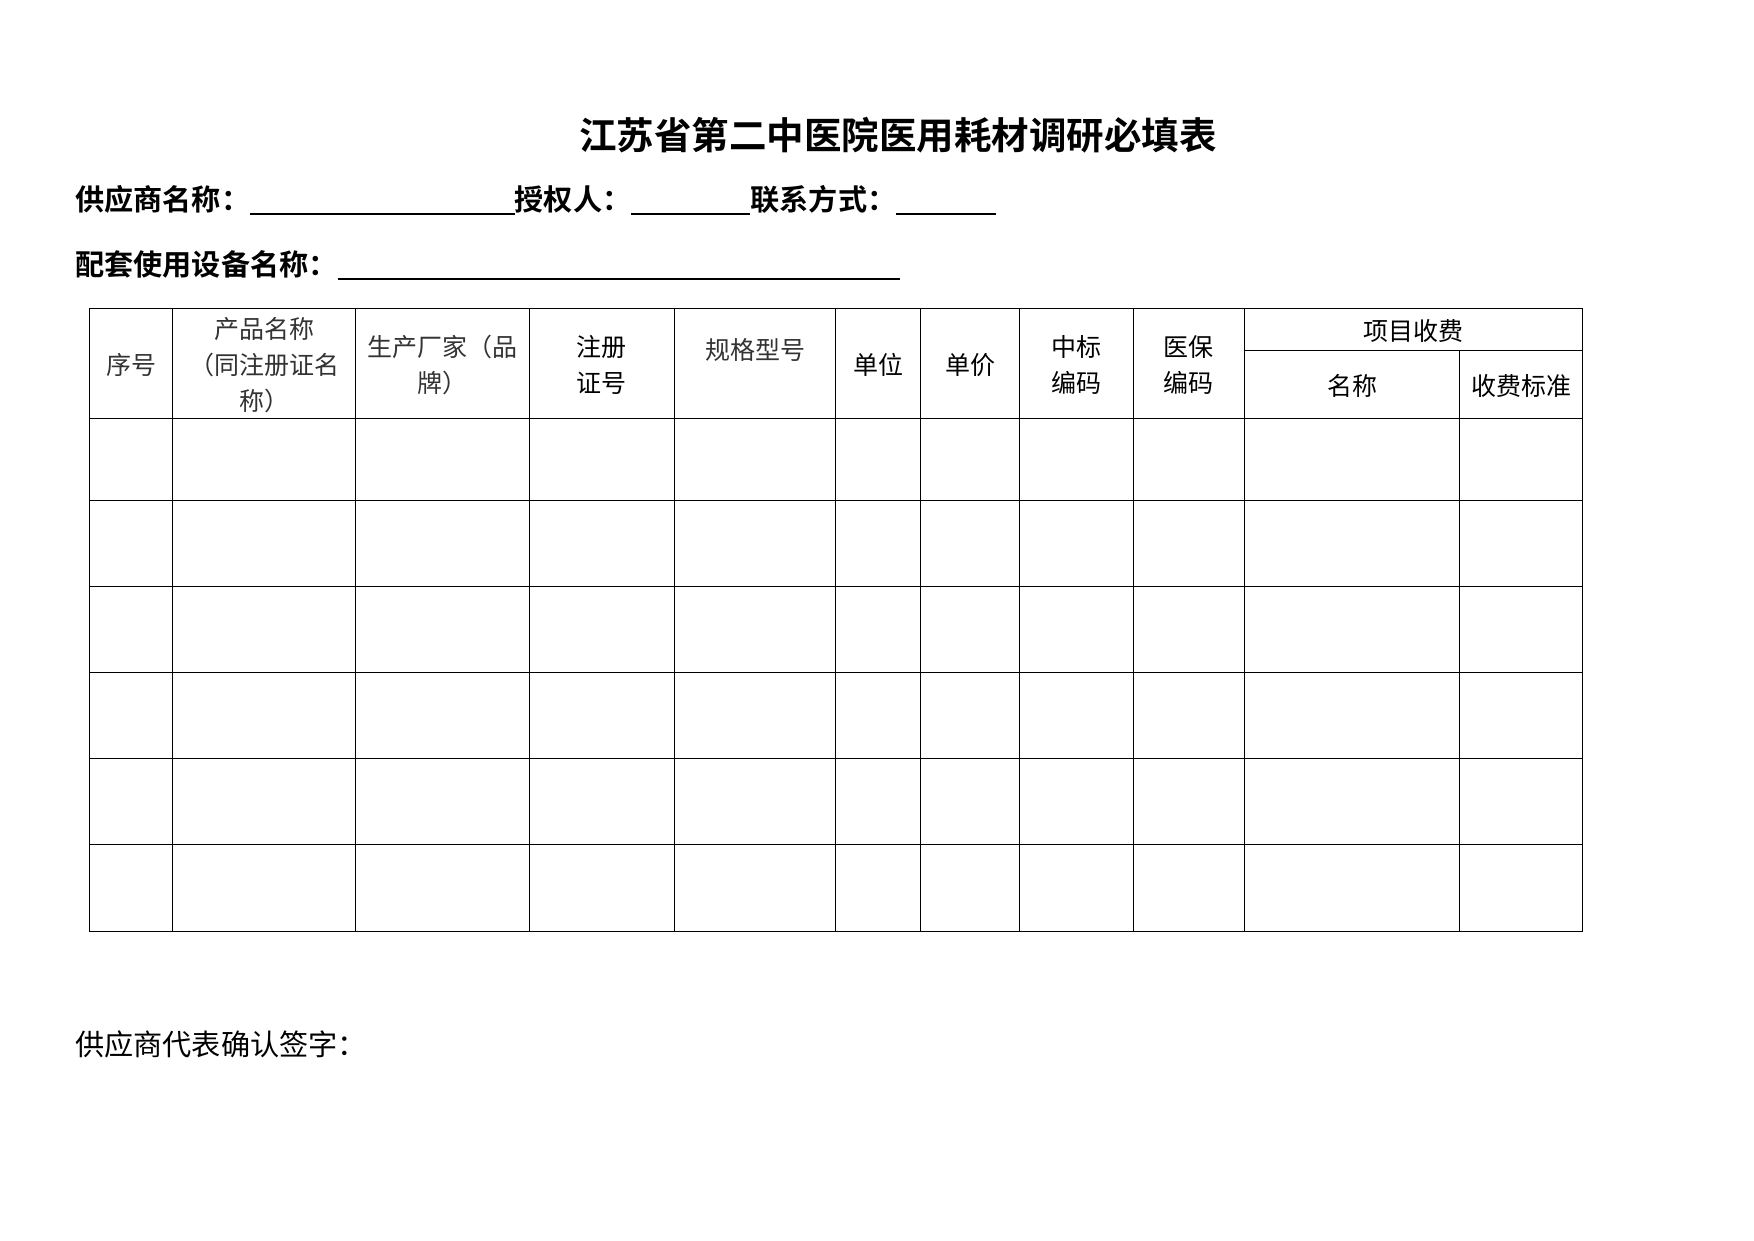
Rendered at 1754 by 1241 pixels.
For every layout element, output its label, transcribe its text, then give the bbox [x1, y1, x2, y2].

table_header 规格型号 [675, 309, 835, 418]
table_cell [1020, 419, 1133, 500]
table_cell [90, 673, 172, 758]
table_cell [836, 673, 920, 758]
table_header 序号 [90, 309, 172, 418]
table_cell [356, 501, 529, 586]
table_cell [530, 587, 674, 672]
table_cell [675, 759, 835, 844]
table_cell [921, 501, 1019, 586]
list 江苏省第二中医院医用耗材调研必填表 [75, 101, 1720, 166]
table_cell [173, 501, 355, 586]
table_cell [1245, 419, 1459, 500]
table_cell [1134, 587, 1244, 672]
table_cell [173, 845, 355, 931]
table_header 产品名称 （同注册证名称） [173, 309, 239, 418]
table_cell [1460, 673, 1582, 758]
list 供应商名称： 授权人： 联系方式： [75, 166, 1720, 231]
table_cell [1134, 759, 1244, 844]
list 配套使用设备名称： [75, 231, 1720, 296]
table_cell 收费标准 [1460, 351, 1582, 418]
table_header 项目收费 [1245, 309, 1582, 350]
table_cell [530, 673, 674, 758]
table_cell [675, 419, 835, 500]
table_cell [1020, 673, 1133, 758]
table_cell [921, 587, 1019, 672]
table_cell 名称 [1245, 351, 1459, 418]
table_cell [173, 587, 355, 672]
table_cell [836, 845, 920, 931]
table_cell [1134, 673, 1244, 758]
table_cell [173, 759, 355, 844]
table_cell [1134, 845, 1244, 931]
table_cell [530, 419, 674, 500]
table_cell [1020, 759, 1133, 844]
table_cell [675, 587, 835, 672]
table_cell [836, 419, 920, 500]
table_cell [90, 501, 172, 586]
table_cell [836, 587, 920, 672]
table_cell [1460, 501, 1582, 586]
table_cell [1134, 419, 1244, 500]
table_cell [1020, 587, 1133, 672]
table_cell [836, 759, 920, 844]
table_cell [1245, 759, 1459, 844]
table_cell [921, 759, 1019, 844]
table_cell [1020, 845, 1133, 931]
list 供应商代表确认签字： [75, 1011, 1720, 1076]
table_cell [1020, 501, 1133, 586]
table_cell [921, 673, 1019, 758]
table_cell [1245, 673, 1459, 758]
table_cell [1245, 587, 1459, 672]
table_cell [173, 419, 355, 500]
table_cell [90, 845, 172, 931]
table_cell [530, 501, 674, 586]
table_cell [90, 759, 172, 844]
table_cell [1460, 587, 1582, 672]
table_header 注册 证号 [530, 309, 674, 418]
table_cell [356, 759, 529, 844]
table_cell [356, 673, 529, 758]
table_header 医保 编码 [1134, 309, 1244, 418]
table_cell [675, 673, 835, 758]
table_header 单位 [836, 309, 920, 418]
table_cell [1460, 759, 1582, 844]
table_cell [921, 845, 1019, 931]
table_header 单价 [921, 309, 1019, 418]
table_cell [530, 759, 674, 844]
table_cell [90, 419, 172, 500]
table_header 产品名称 （同注册证名称） [289, 309, 355, 418]
table_cell [1134, 501, 1244, 586]
table_cell [675, 501, 835, 586]
table_cell [836, 501, 920, 586]
table_cell [356, 419, 529, 500]
table_cell [1460, 845, 1582, 931]
table_header 中标 编码 [1020, 309, 1133, 418]
table_cell [90, 587, 172, 672]
table_cell [1245, 845, 1459, 931]
table_cell [1460, 419, 1582, 500]
table_cell [921, 419, 1019, 500]
table_cell [675, 845, 835, 931]
table_cell [356, 587, 529, 672]
table_header 生产厂家（品牌） [356, 309, 529, 418]
table_cell [173, 673, 355, 758]
table_cell [530, 845, 674, 931]
table_cell [1245, 501, 1459, 586]
table_cell [356, 845, 529, 931]
